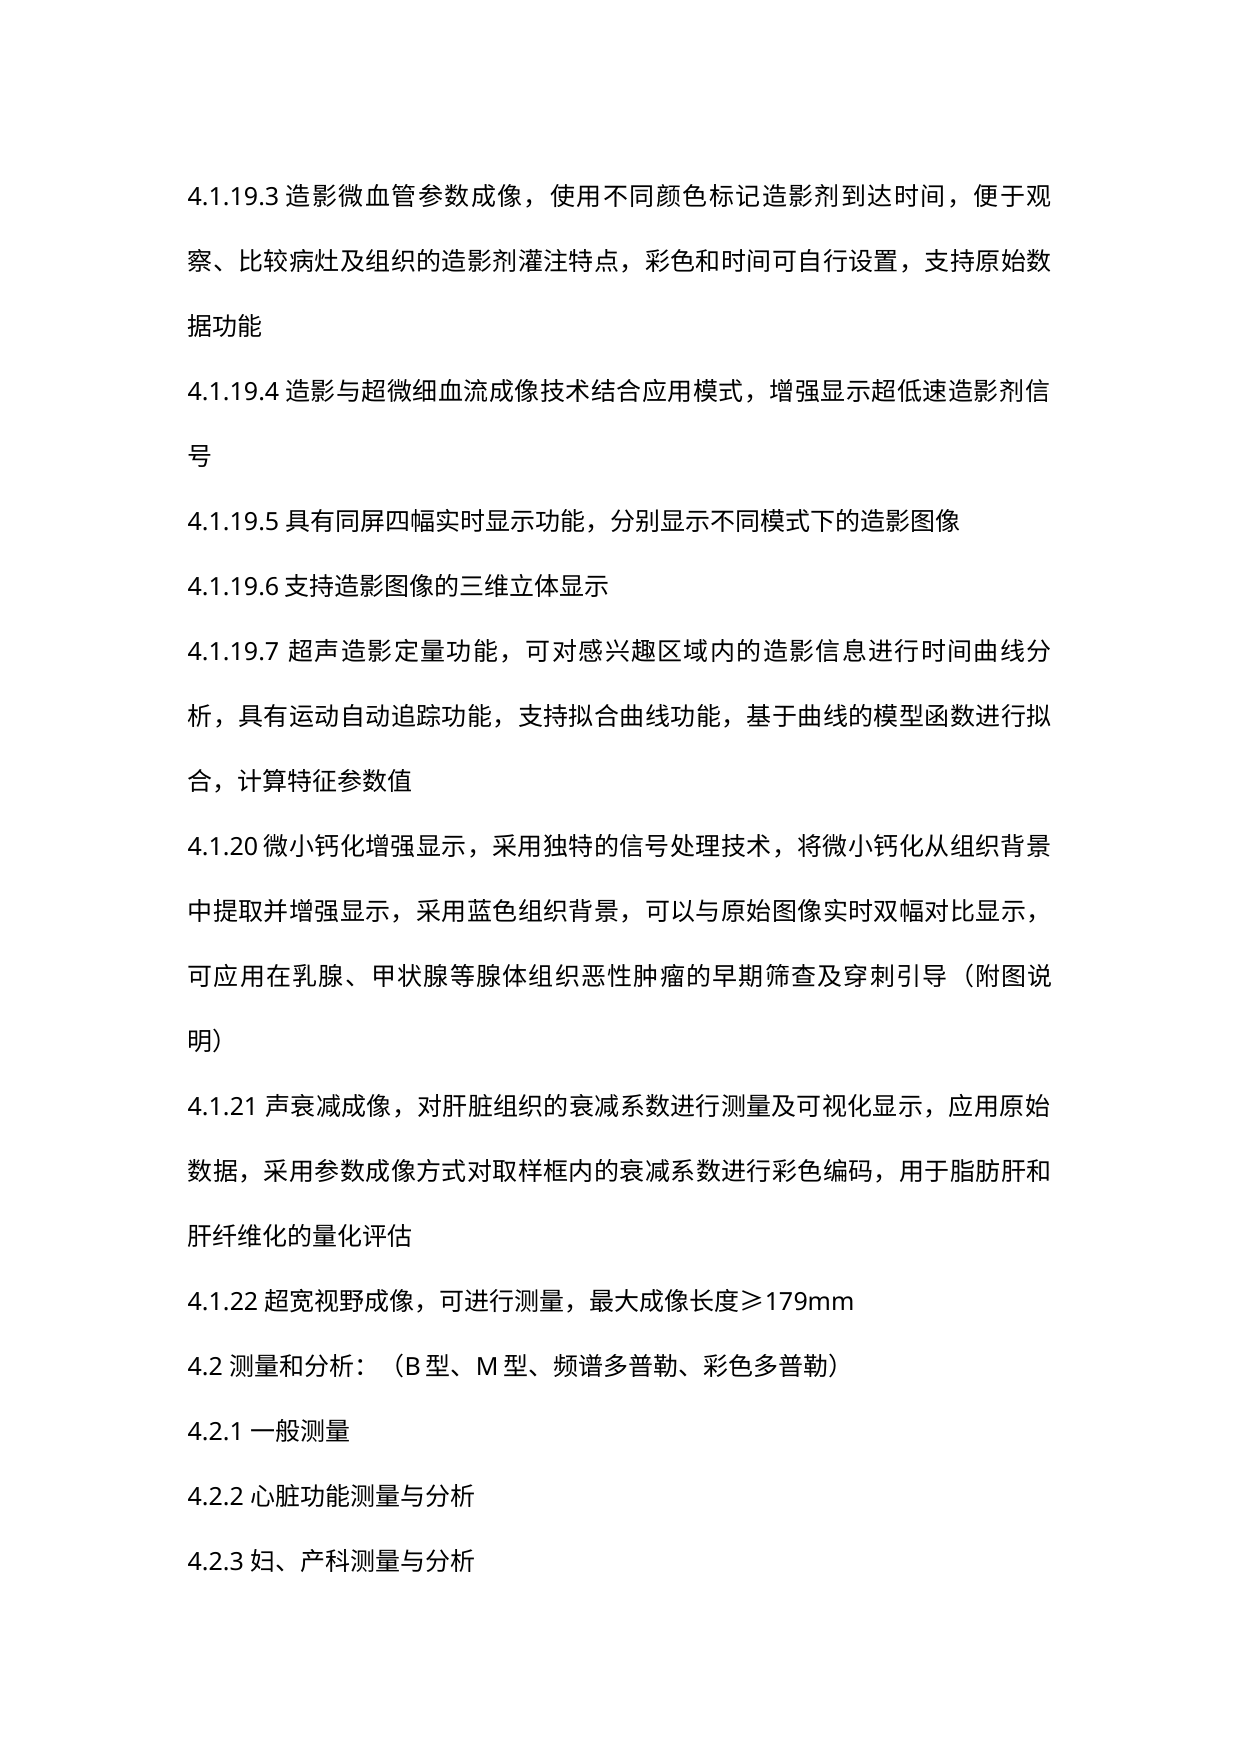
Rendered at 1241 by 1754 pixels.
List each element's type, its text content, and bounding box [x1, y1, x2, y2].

text 4.1.19.5 具有同屏四幅实时显示功能，分别显示不同模式下的造影图像 [187, 487, 1053, 552]
text 4.2.1 一般测量 [187, 1397, 1053, 1462]
text 4.2 测量和分析：（B型、M型、频谱多普勒、彩色多普勒） [187, 1332, 1053, 1397]
text 4.1.19.3造影微血管参数成像，使用不同颜色标记造影剂到达时间，便于观察、比较病灶及组织的造影剂灌注特点，彩色和时间可自行设置，支持原始数据功能 [187, 162, 1053, 357]
text 4.2.3 妇、产科测量与分析 [187, 1527, 1053, 1592]
text 4.2.2 心脏功能测量与分析 [187, 1462, 1053, 1527]
text 4.1.22 超宽视野成像，可进行测量，最大成像长度≥179mm [187, 1267, 1053, 1332]
text 4.1.21 声衰减成像，对肝脏组织的衰减系数进行测量及可视化显示，应用原始数据，采用参数成像方式对取样框内的衰减系数进行彩色编码，用于脂肪肝和肝纤维化的量化评估 [187, 1072, 1053, 1267]
text 4.1.20微小钙化增强显示，采用独特的信号处理技术，将微小钙化从组织背景中提取并增强显示，采用蓝色组织背景，可以与原始图像实时双幅对比显示，可应用在乳腺、甲状腺等腺体组织恶性肿瘤的早期筛查及穿刺引导（附图说明） [187, 812, 1053, 1072]
text 4.1.19.6支持造影图像的三维立体显示 [187, 552, 1053, 617]
text 4.1.19.7 超声造影定量功能，可对感兴趣区域内的造影信息进行时间曲线分析，具有运动自动追踪功能，支持拟合曲线功能，基于曲线的模型函数进行拟合，计算特征参数值 [187, 617, 1053, 812]
text 4.1.19.4造影与超微细血流成像技术结合应用模式，增强显示超低速造影剂信号 [187, 357, 1053, 487]
